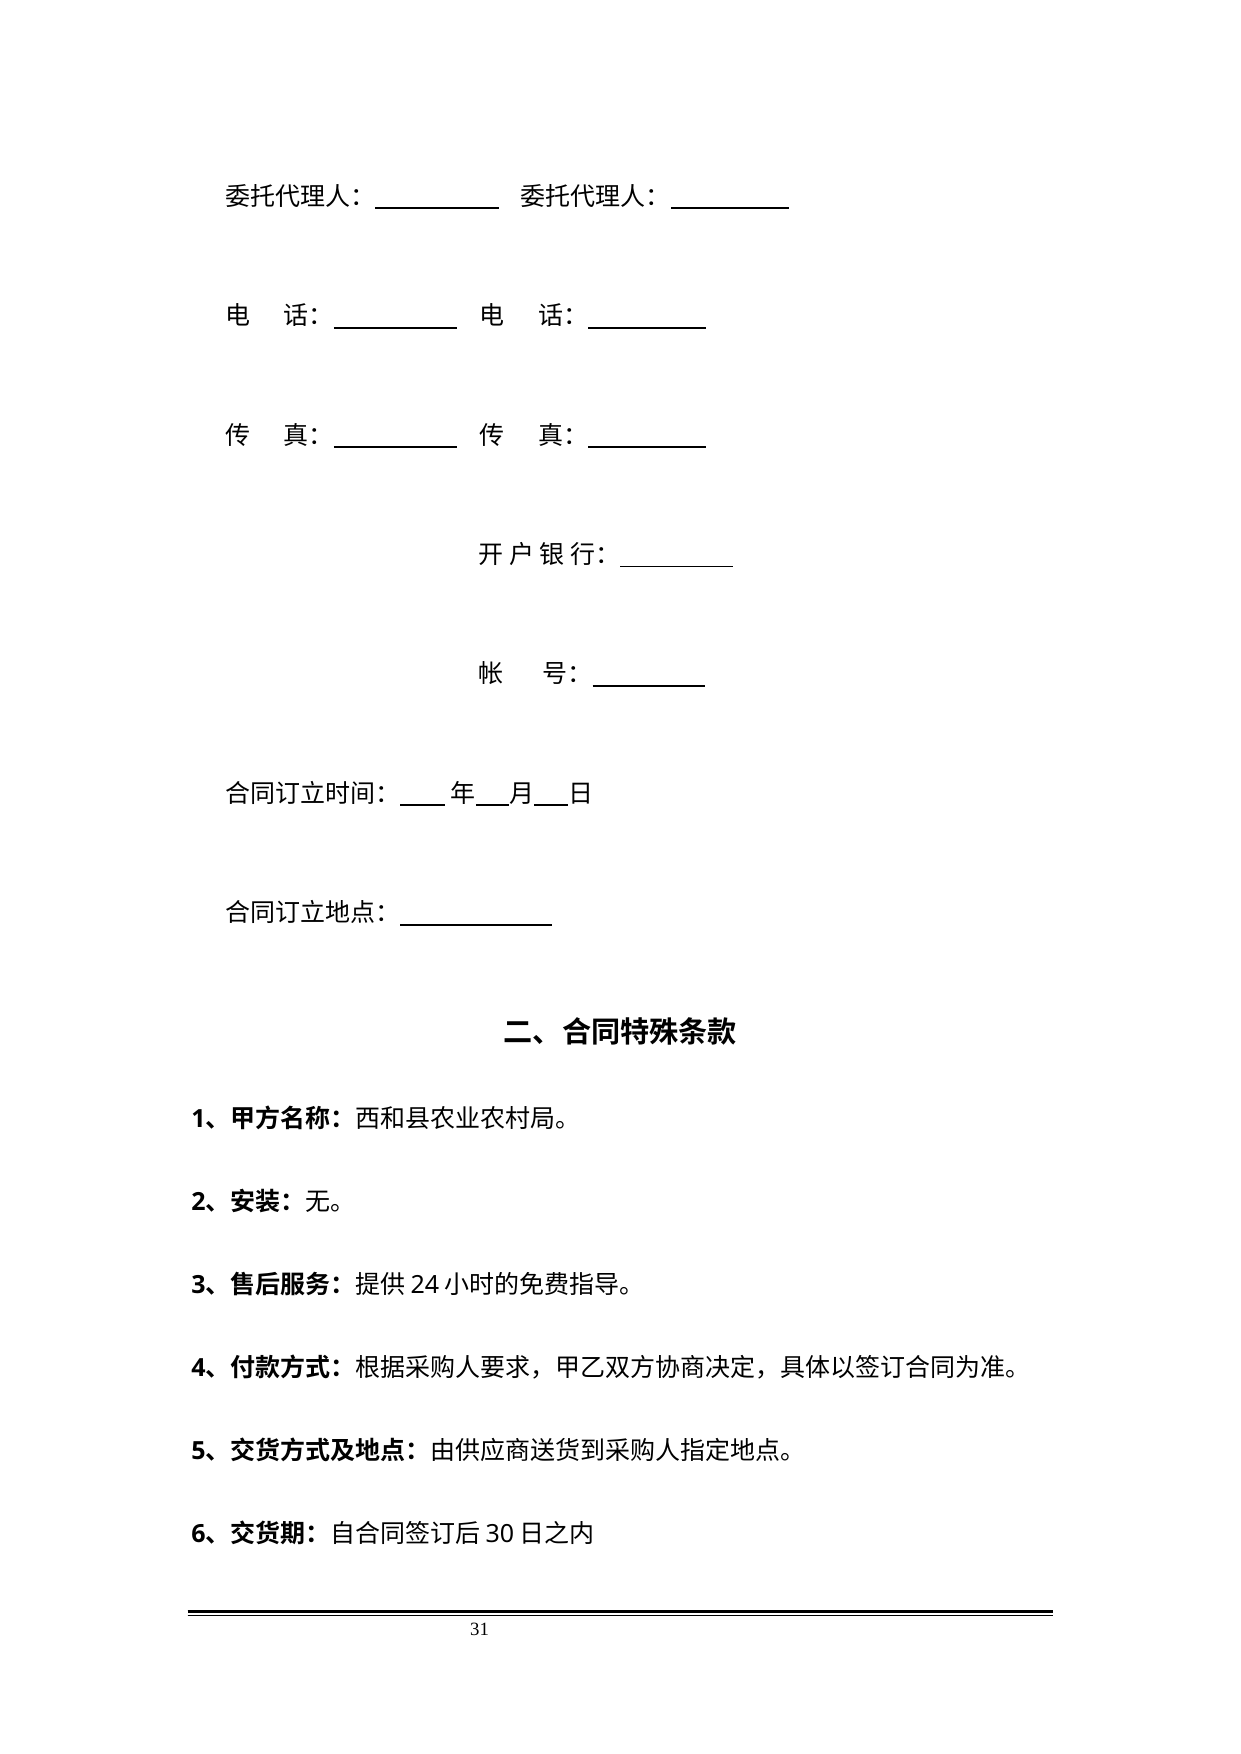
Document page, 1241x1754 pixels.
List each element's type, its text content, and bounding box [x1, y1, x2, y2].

text 2、安装：无。 [191, 1167, 1053, 1232]
text 委托代理人： 委托代理人： [187, 162, 1053, 227]
text 1、甲方名称：西和县农业农村局。 [191, 1084, 1053, 1149]
text 3、售后服务：提供24小时的免费指导。 [191, 1250, 1053, 1315]
text 合同订立时间： 年 月 日 [187, 759, 1053, 824]
text 4、付款方式：根据采购人要求，甲乙双方协商决定，具体以签订合同为准。 [191, 1333, 1053, 1398]
text 帐 号： [187, 639, 1053, 704]
subtitle 二、合同特殊条款 [187, 998, 1053, 1063]
text 6、交货期：自合同签订后30日之内 [191, 1499, 1053, 1564]
text 5、交货方式及地点：由供应商送货到采购人指定地点。 [191, 1416, 1053, 1481]
text 传 真： 传 真： [187, 401, 1053, 466]
text 合同订立地点： [187, 878, 1053, 943]
text 开 户 银 行： [187, 520, 1053, 585]
text 电 话： 电 话： [187, 281, 1053, 346]
